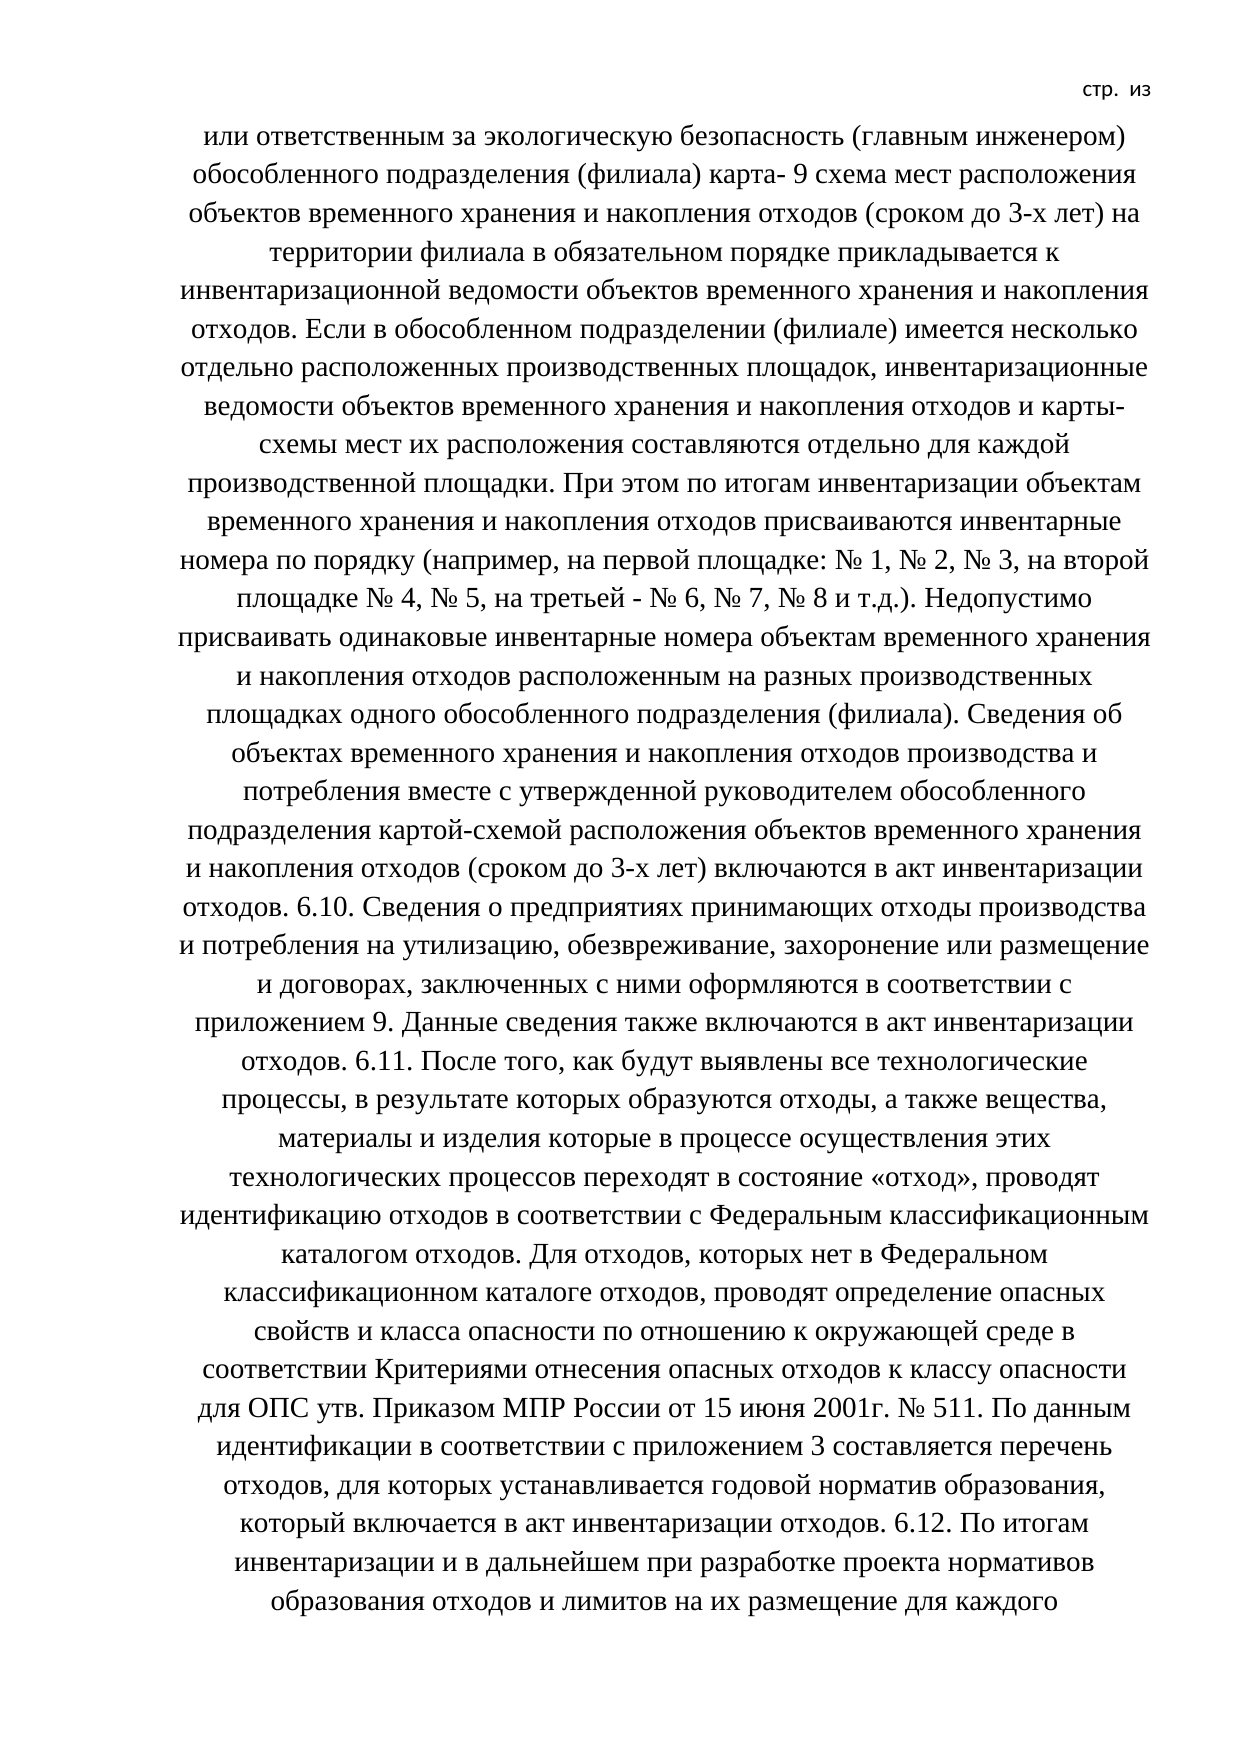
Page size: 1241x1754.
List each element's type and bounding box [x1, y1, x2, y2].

text [177, 118, 1152, 1616]
